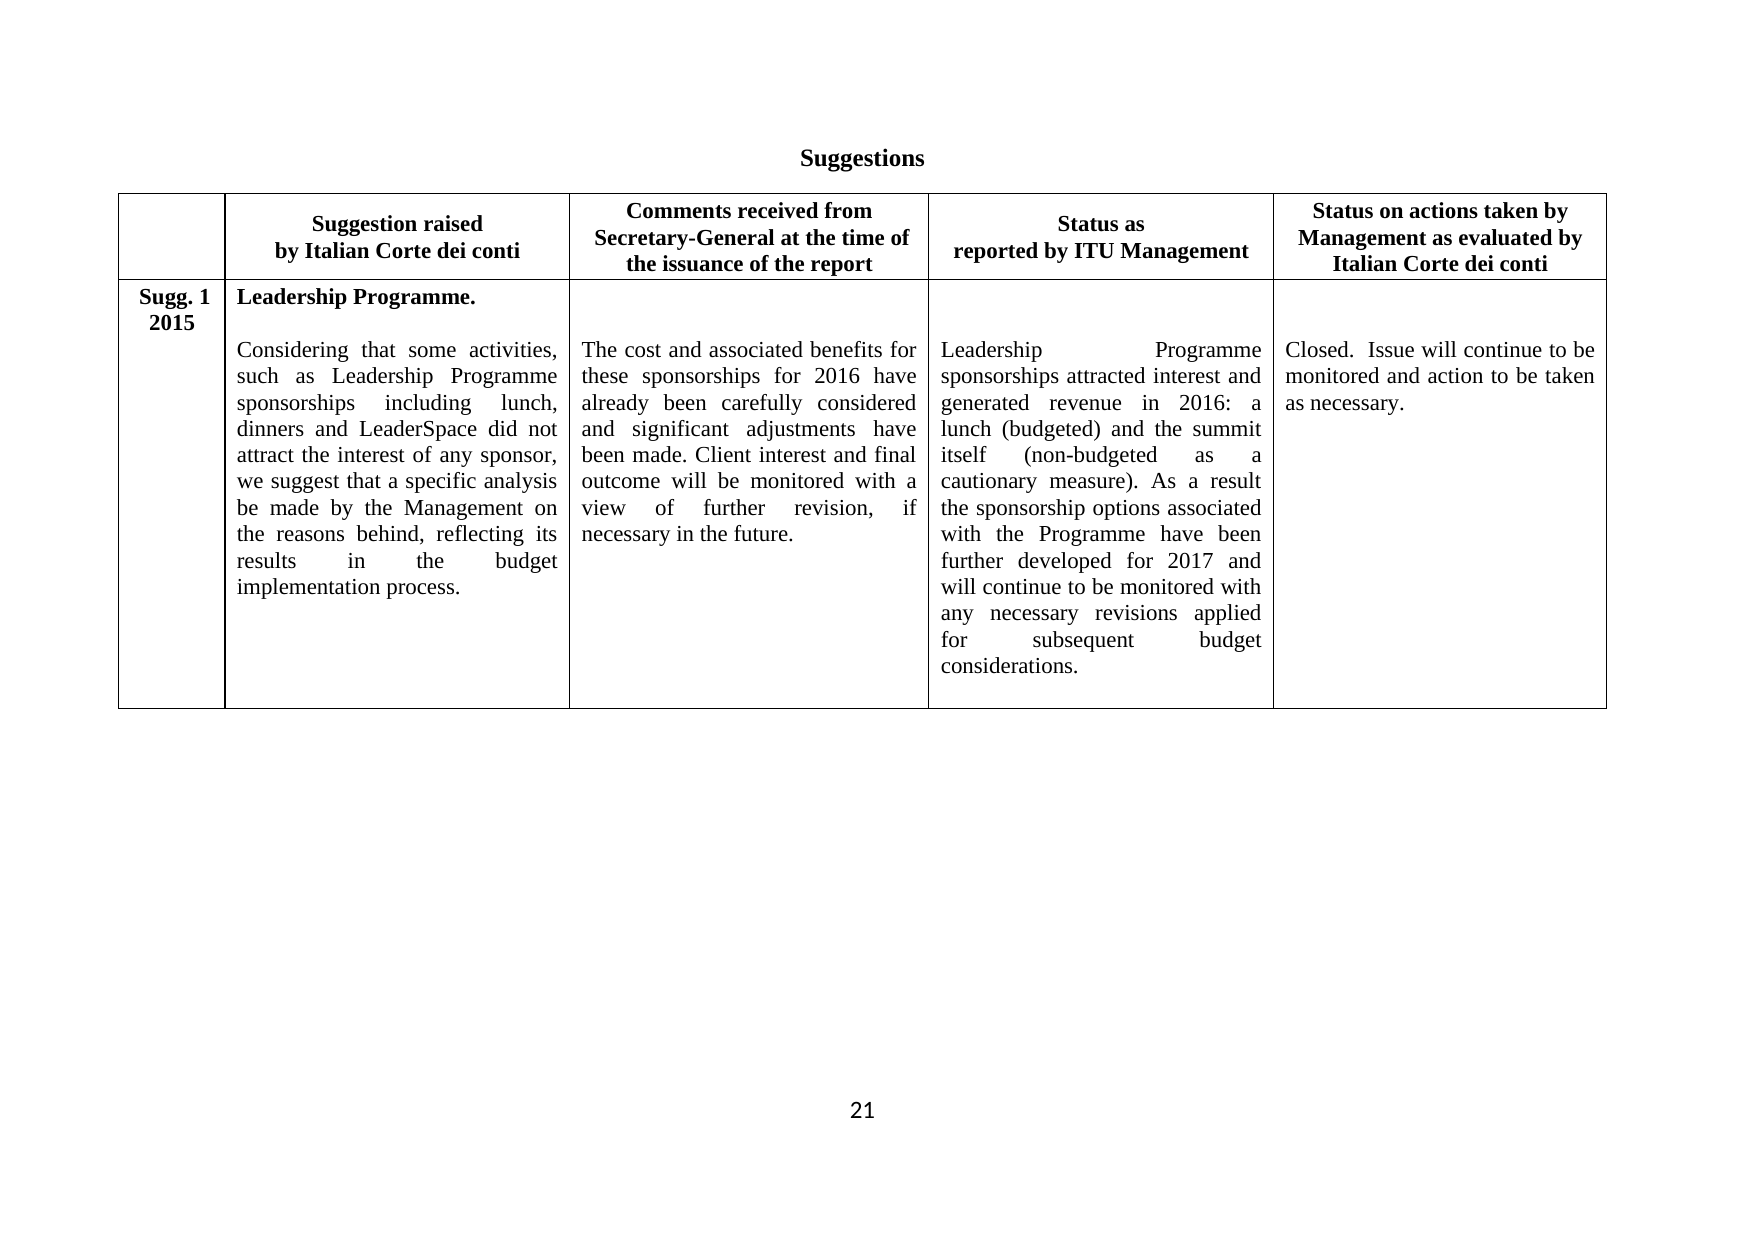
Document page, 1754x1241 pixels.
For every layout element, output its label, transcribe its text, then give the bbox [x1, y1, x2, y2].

table_cell The cost and associated benefits for these sponsorships for 2016 have already been carefully considered and significant adjustments have been made. Client interest and final outcome will be monitored with a view of further revision, if necessary in the future. [570, 280, 928, 708]
table_cell Leadership Programme sponsorships attracted interest and generated revenue in 2016: a lunch (budgeted) and the summit itself (non-budgeted as a cautionary measure). As a result the sponsorship options associated with the Programme have been further developed for 2017 and will continue to be monitored with any necessary revisions applied for subsequent budget considerations. [929, 280, 1273, 708]
table_header Status on actions taken by Management as evaluated by Italian Corte dei conti [1274, 194, 1606, 279]
table_cell Sugg. 1 2015 [119, 280, 224, 708]
table_header Comments received from Secretary-General at the time of the issuance of the report [570, 194, 928, 279]
table_cell Closed. Issue will continue to be monitored and action to be taken as necessary. [1274, 280, 1606, 708]
text Suggestions [118, 143, 1606, 172]
table_cell Leadership Programme. Considering that some activities, such as Leadership Programme sponsorships including lunch, dinners and LeaderSpace did not attract the interest of any sponsor, we suggest that a specific analysis be made by the Management on the reasons behind, reflecting its results in the budget implementation process. [226, 280, 569, 708]
table_header [119, 194, 224, 279]
table_header Suggestion raised by Italian Corte dei conti [226, 194, 569, 279]
table_header Status as reported by ITU Management [929, 194, 1273, 279]
